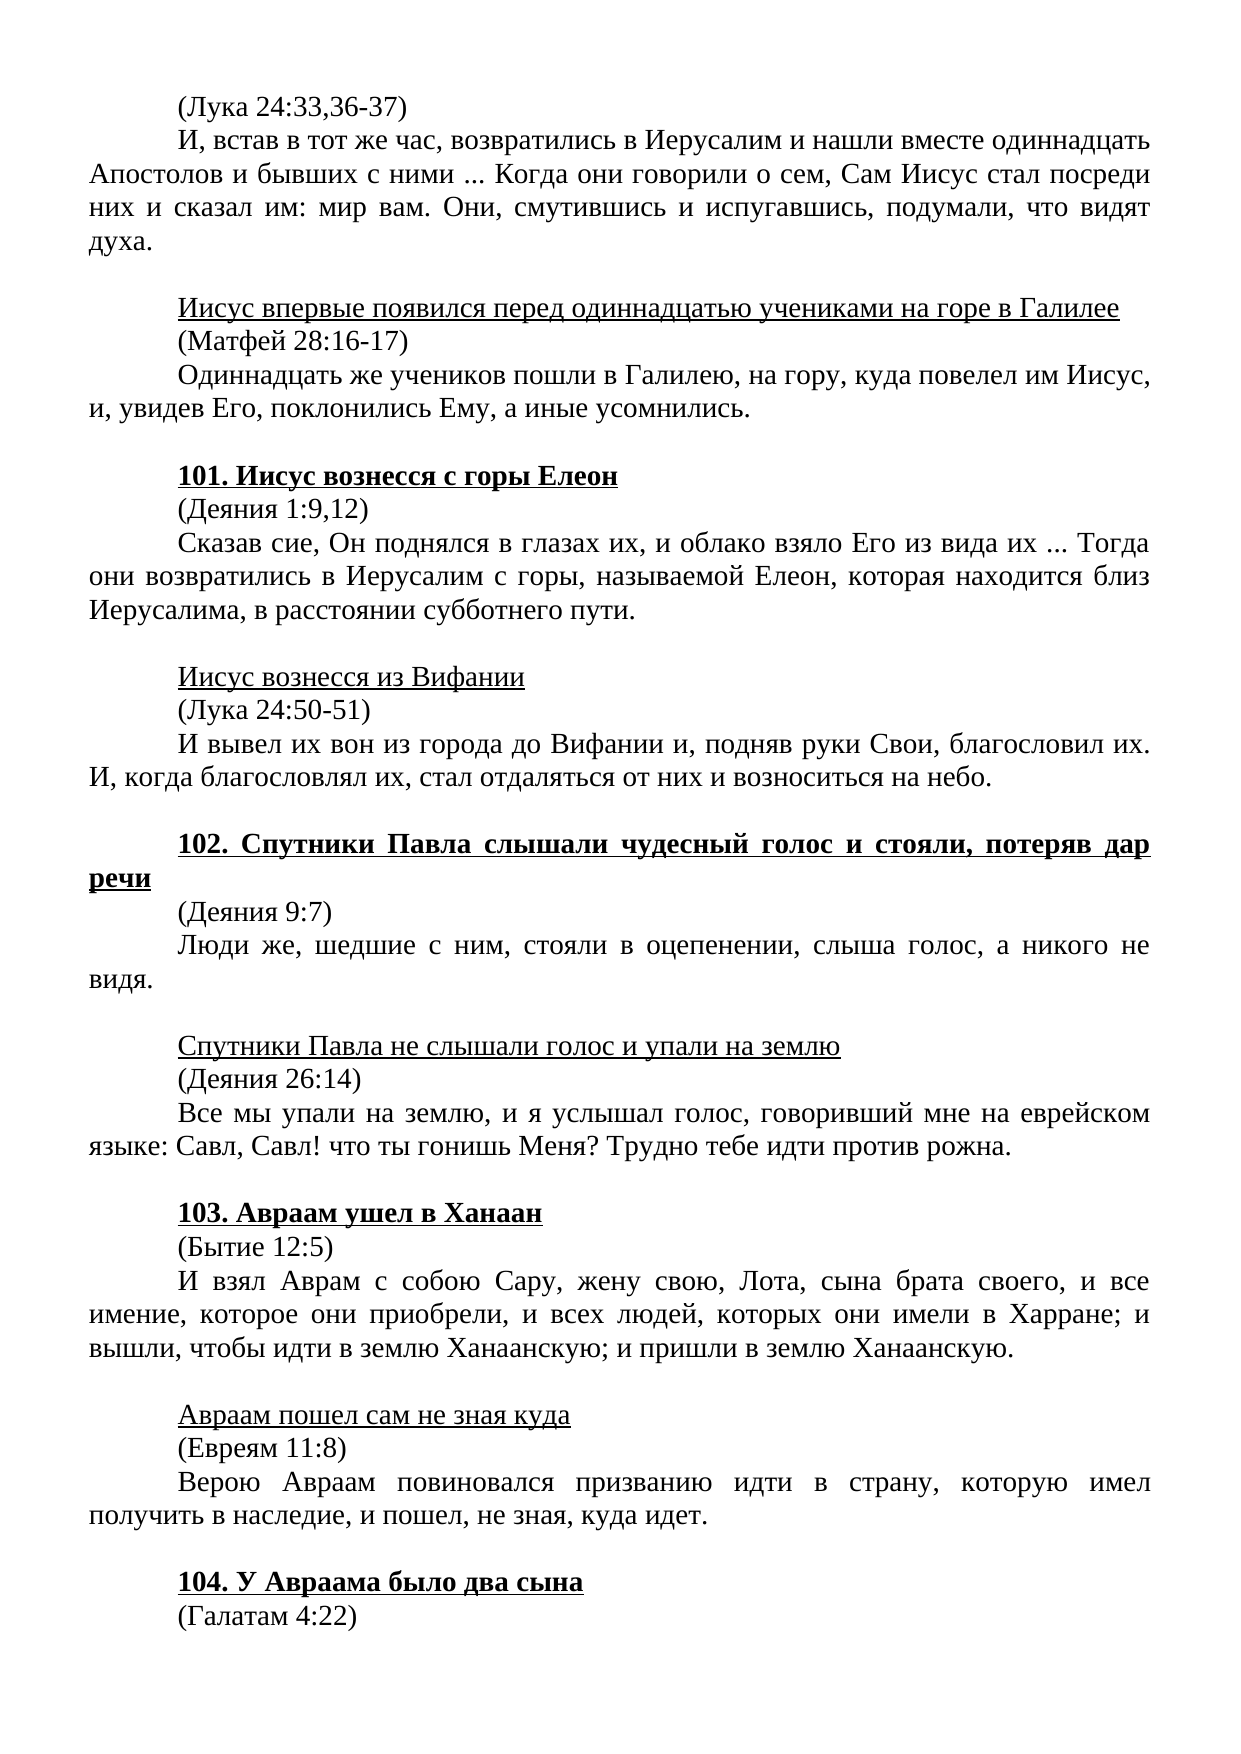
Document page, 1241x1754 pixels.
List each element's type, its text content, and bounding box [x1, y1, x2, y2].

text (Бытие 12:5) [89, 1229, 1152, 1263]
text 103. Авраам ушел в Ханаан [89, 1196, 1152, 1229]
text Одиннадцать же учеников пошли в Галилею, на гору, куда повелел им Иисус, и, увидев Его, поклонились Ему, а иные усомнились. [89, 357, 1152, 424]
text (Евреям 11:8) [89, 1430, 1152, 1464]
text Все мы упали на землю, и я услышал голос, говоривший мне на еврейском языке: Савл, Савл! что ты гонишь Меня? Трудно тебе идти против рожна. [89, 1095, 1152, 1162]
text (Матфей 28:16-17) [89, 323, 1152, 357]
text 104. У Авраама было два сына [89, 1564, 1152, 1598]
text (Лука 24:33,36-37) [89, 89, 1152, 122]
text И взял Аврам с собою Сару, жену свою, Лота, сына брата своего, и все имение, которое они приобрели, и всех людей, которых они имели в Харране; и вышли, чтобы идти в землю Ханаанскую; и пришли в землю Ханаанскую. [89, 1263, 1152, 1363]
text 101. Иисус вознесся с горы Елеон [89, 458, 1152, 491]
text И, встав в тот же час, возвратились в Иерусалим и нашли вместе одиннадцать Апостолов и бывших с ними ... Когда они говорили о сем, Сам Иисус стал посреди них и сказал им: мир вам. Они, смутившись и испугавшись, подумали, что видят духа. [89, 122, 1152, 256]
text Спутники Павла не слышали голос и упали на землю [89, 1028, 1152, 1061]
text (Галатам 4:22) [89, 1598, 1152, 1632]
text И вывел их вон из города до Вифании и, подняв руки Свои, благословил их. И, когда благословлял их, стал отдаляться от них и возноситься на небо. [89, 726, 1152, 793]
text (Деяния 9:7) [89, 894, 1152, 927]
text Верою Авраам повиновался призванию идти в страну, которую имел получить в наследие, и пошел, не зная, куда идет. [89, 1464, 1152, 1531]
text (Лука 24:50-51) [89, 692, 1152, 726]
text Иисус вознесся из Вифании [89, 659, 1152, 692]
text Иисус впервые появился перед одиннадцатью учениками на горе в Галилее [89, 290, 1152, 323]
text (Деяния 1:9,12) [89, 491, 1152, 525]
text Люди же, шедшие с ним, стояли в оцепенении, слыша голос, а никого не видя. [89, 927, 1152, 994]
text Авраам пошел сам не зная куда [89, 1397, 1152, 1430]
text (Деяния 26:14) [89, 1061, 1152, 1095]
text Сказав сие, Он поднялся в глазах их, и облако взяло Его из вида их ... Тогда они возвратились в Иерусалим с горы, называемой Елеон, которая находится близ Иерусалима, в расстоянии субботнего пути. [89, 525, 1152, 625]
text 102. Спутники Павла слышали чудесный голос и стояли, потеряв дар речи [89, 827, 1152, 894]
